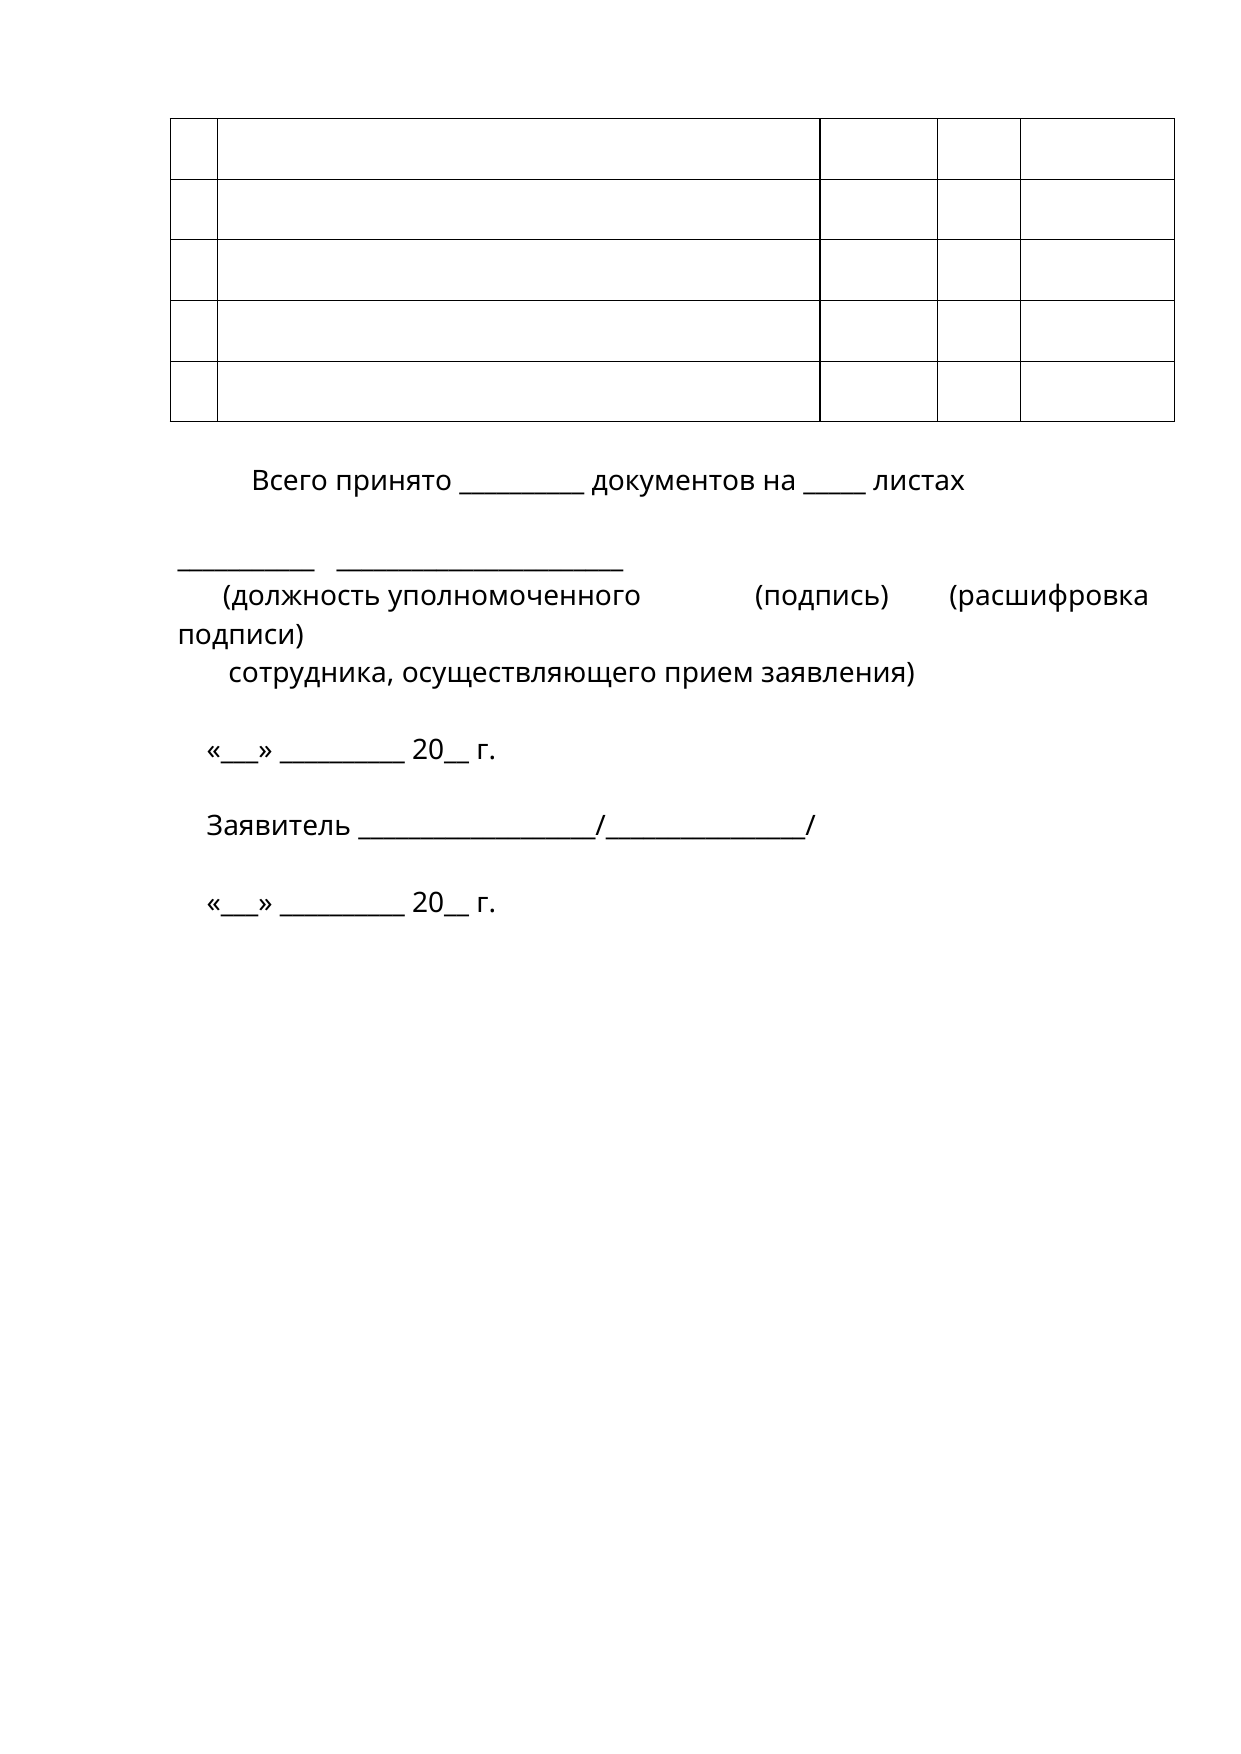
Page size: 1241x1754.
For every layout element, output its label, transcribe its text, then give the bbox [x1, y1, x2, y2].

table_cell [218, 362, 819, 421]
table_cell [171, 180, 217, 239]
table_cell [938, 240, 1020, 300]
table_cell [171, 119, 217, 179]
table_cell [218, 301, 819, 361]
table_cell [171, 240, 217, 300]
table_cell [1021, 180, 1174, 239]
table_cell [938, 362, 1020, 421]
text (должность уполномоченного (подпись) (расшифровка подписи) [177, 576, 1152, 652]
table_cell [821, 301, 937, 361]
table_cell [938, 301, 1020, 361]
table_cell [821, 240, 937, 300]
table_cell [821, 119, 937, 179]
text сотрудника, осуществляющего прием заявления) [177, 652, 1152, 691]
table_cell [938, 119, 1020, 179]
table_cell [218, 240, 819, 300]
text «___» __________ 20__ г. [177, 882, 1152, 921]
table_cell [1021, 240, 1174, 300]
text ___________ _______________________ [177, 537, 1152, 576]
table_cell [171, 362, 217, 421]
table_cell [1021, 119, 1174, 179]
text Всего принято __________ документов на _____ листах [177, 461, 1152, 499]
table_cell [938, 180, 1020, 239]
table_cell [821, 180, 937, 239]
table_cell [171, 301, 217, 361]
table_cell [1021, 301, 1174, 361]
text «___» __________ 20__ г. [177, 729, 1152, 767]
table_cell [218, 180, 819, 239]
table_cell [821, 362, 937, 421]
table_cell [218, 119, 819, 179]
table_cell [1021, 362, 1174, 421]
text Заявитель ___________________/________________/ [177, 806, 1152, 844]
